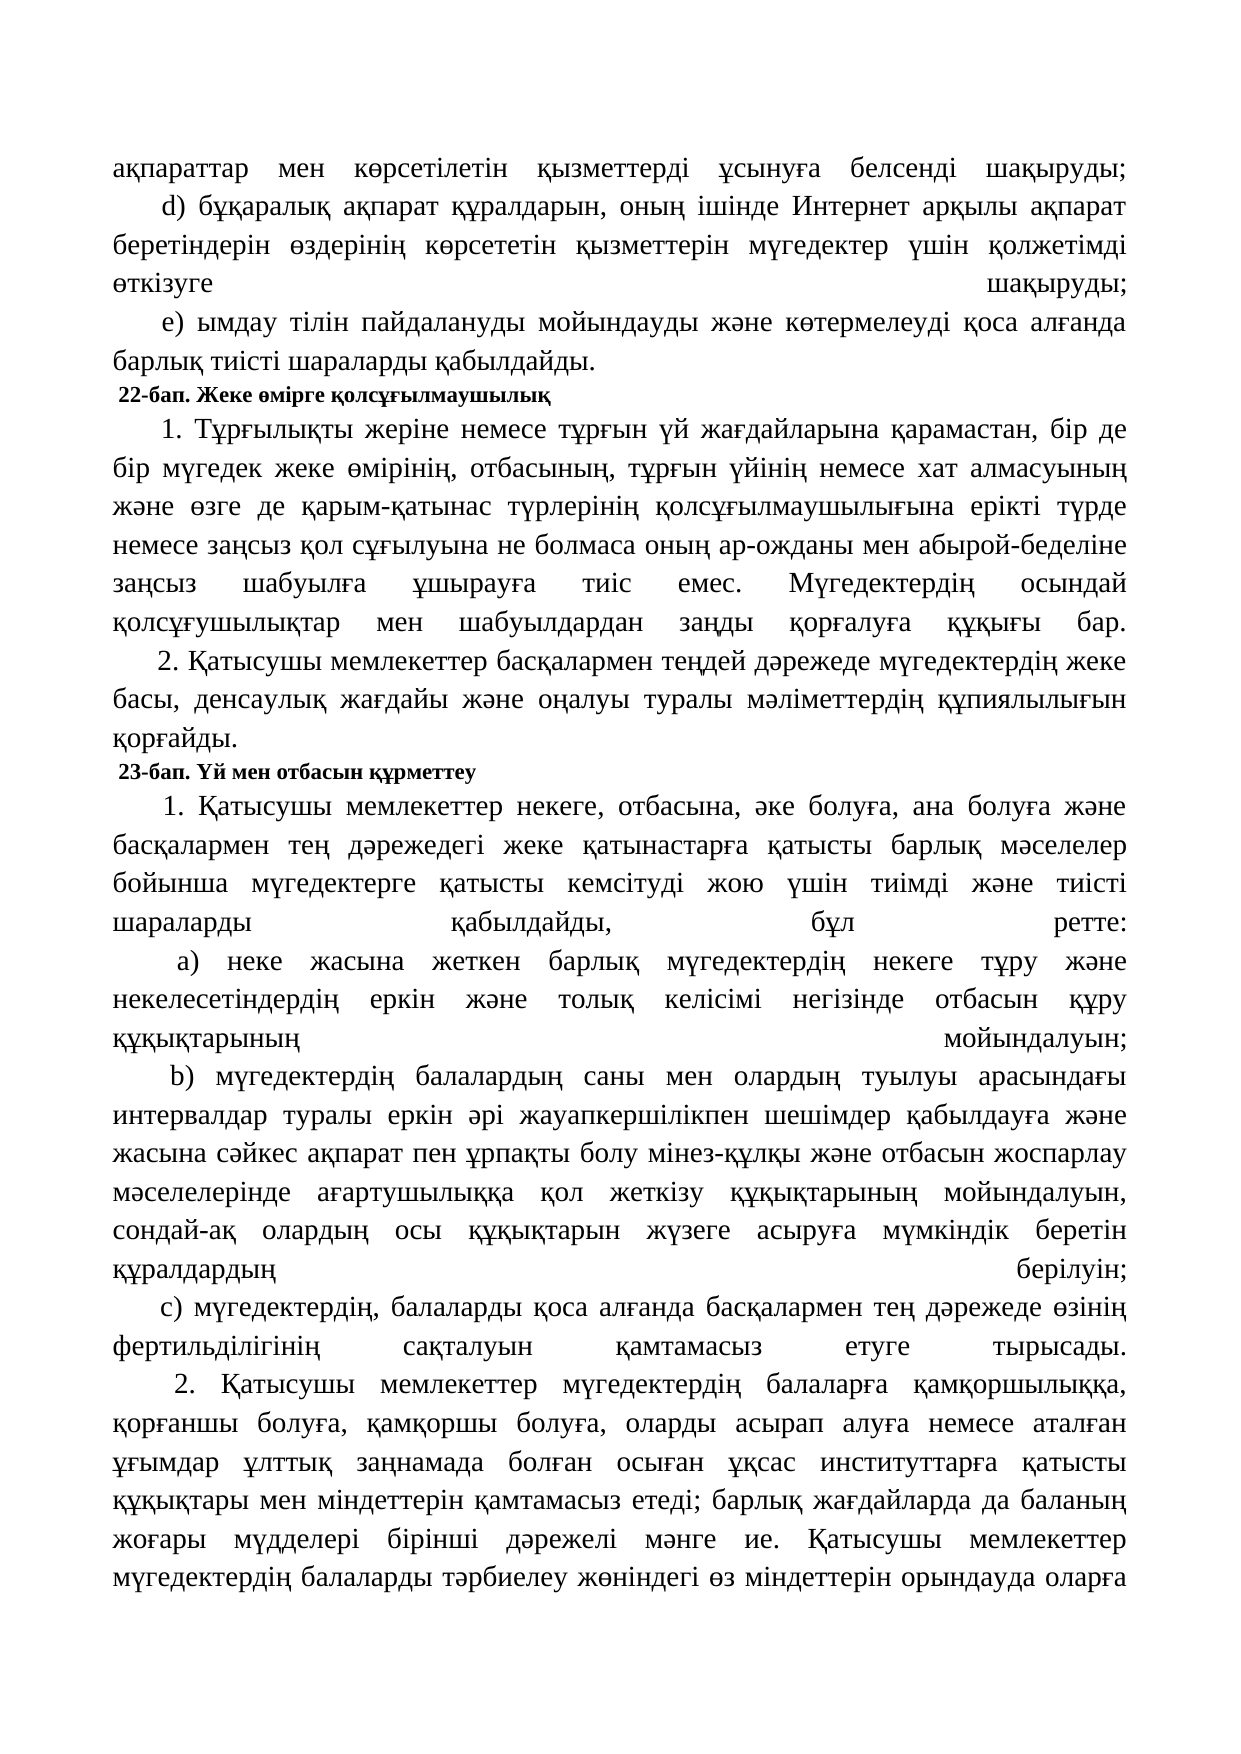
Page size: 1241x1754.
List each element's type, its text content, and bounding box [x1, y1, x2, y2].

text 23-бап. Үй мен отбасын құрметтеу [112, 758, 1128, 785]
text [112, 150, 1128, 376]
text 22-бап. Жеке өмірге қолсұғылмаушылық [112, 381, 1128, 408]
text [112, 788, 1128, 1593]
text 1. Тұрғылықты жеріне немесе тұрғын үй жағдайларына қарамастан, бір де бір мүгедек жеке өмірінің, отбасының, тұрғын үйінің немесе хат алмасуының және өзге де қарым-қатынас түрлерінің қолсұғылмаушылығына ерікті түрде немесе заңсыз қол сұғылуына не болмаса оның ар-ожданы мен абырой-беделіне заңсыз шабуылға ұшырауға тиіс емес. Мүгедектердің осындай қолсұғушылықтар мен шабуылдардан заңды қорғалуға құқығы бар. 2. Қатысушы мемлекеттер басқалармен теңдей дәрежеде мүгедектердің жеке басы, денсаулық жағдайы және оңалуы туралы мәліметтердің құпиялылығын қорғайды. [112, 411, 1128, 753]
